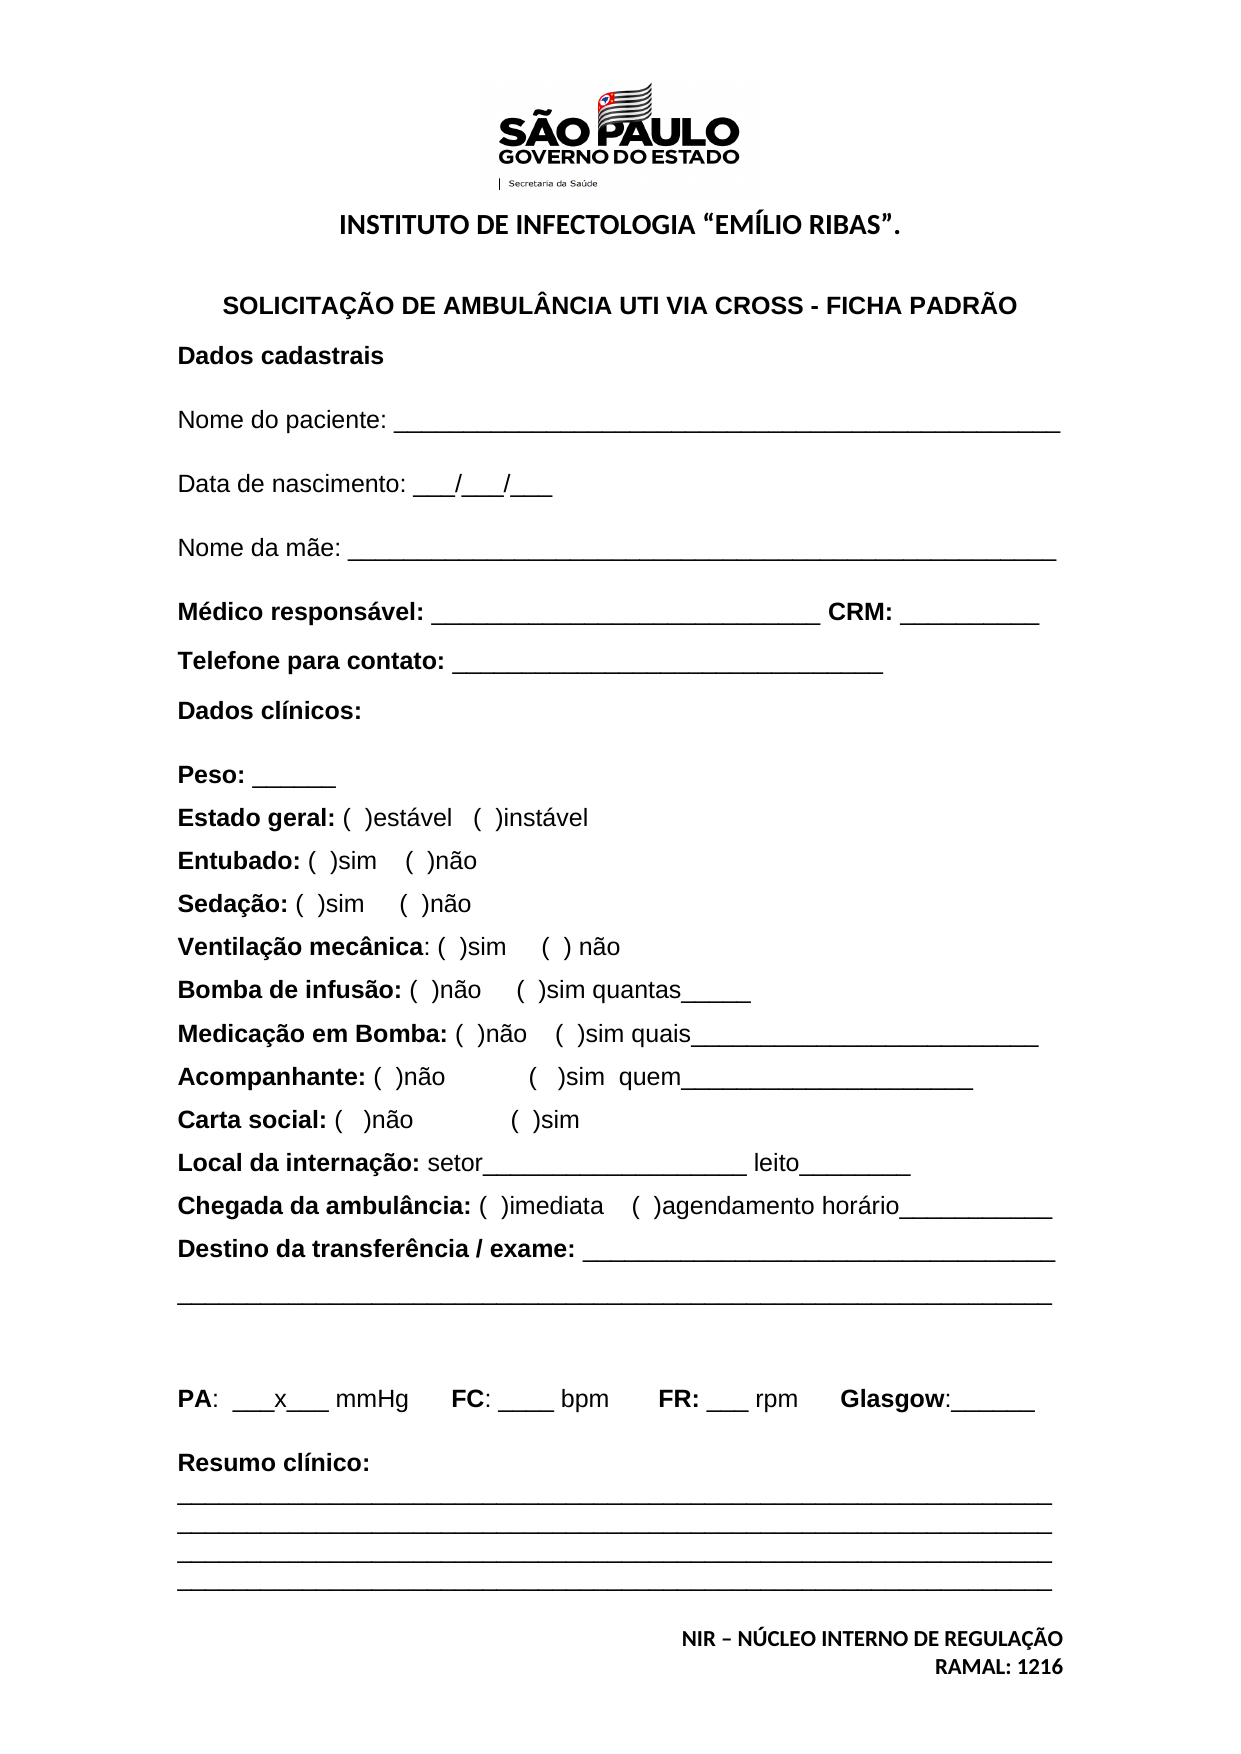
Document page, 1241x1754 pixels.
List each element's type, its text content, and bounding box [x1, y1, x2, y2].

text Chegada da ambulância: ( )imediata ( )agendamento horário___________ [177, 1191, 1063, 1220]
text Dados cadastrais [177, 341, 1063, 369]
text Entubado: ( )sim ( )não [177, 846, 1063, 875]
text Nome do paciente: ________________________________________________ [177, 405, 1063, 433]
text Dados clínicos: [177, 696, 1063, 724]
text Nome da mãe: ___________________________________________________ [177, 533, 1063, 561]
text Bomba de infusão: ( )não ( )sim quantas_____ [177, 975, 1063, 1004]
text Peso: ______ [177, 760, 1063, 788]
text PA: ___x___ mmHg FC: ____ bpm FR: ___ rpm Glasgow:______ [177, 1384, 1063, 1413]
text Medicação em Bomba: ( )não ( )sim quais_________________________ [177, 1018, 1063, 1047]
text Médico responsável: ____________________________ CRM: __________ [177, 597, 1063, 625]
text _______________________________________________________________ [177, 1277, 1063, 1306]
text Ventilação mecânica: ( )sim ( ) não [177, 932, 1063, 961]
text Local da internação: setor___________________ leito________ [177, 1148, 1063, 1177]
text SOLICITAÇÃO DE AMBULÂNCIA UTI VIA CROSS - FICHA PADRÃO [177, 291, 1063, 320]
text Estado geral: ( )estável ( )instável [177, 803, 1063, 832]
text Acompanhante: ( )não ( )sim quem_____________________ [177, 1062, 1063, 1090]
picture [478, 73, 762, 206]
text Data de nascimento: ___/___/___ [177, 469, 1063, 497]
text Destino da transferência / exame: __________________________________ [177, 1234, 1063, 1263]
text Carta social: ( )não ( )sim [177, 1105, 1063, 1133]
text Sedação: ( )sim ( )não [177, 889, 1063, 918]
text Telefone para contato: _______________________________ [177, 646, 1063, 675]
